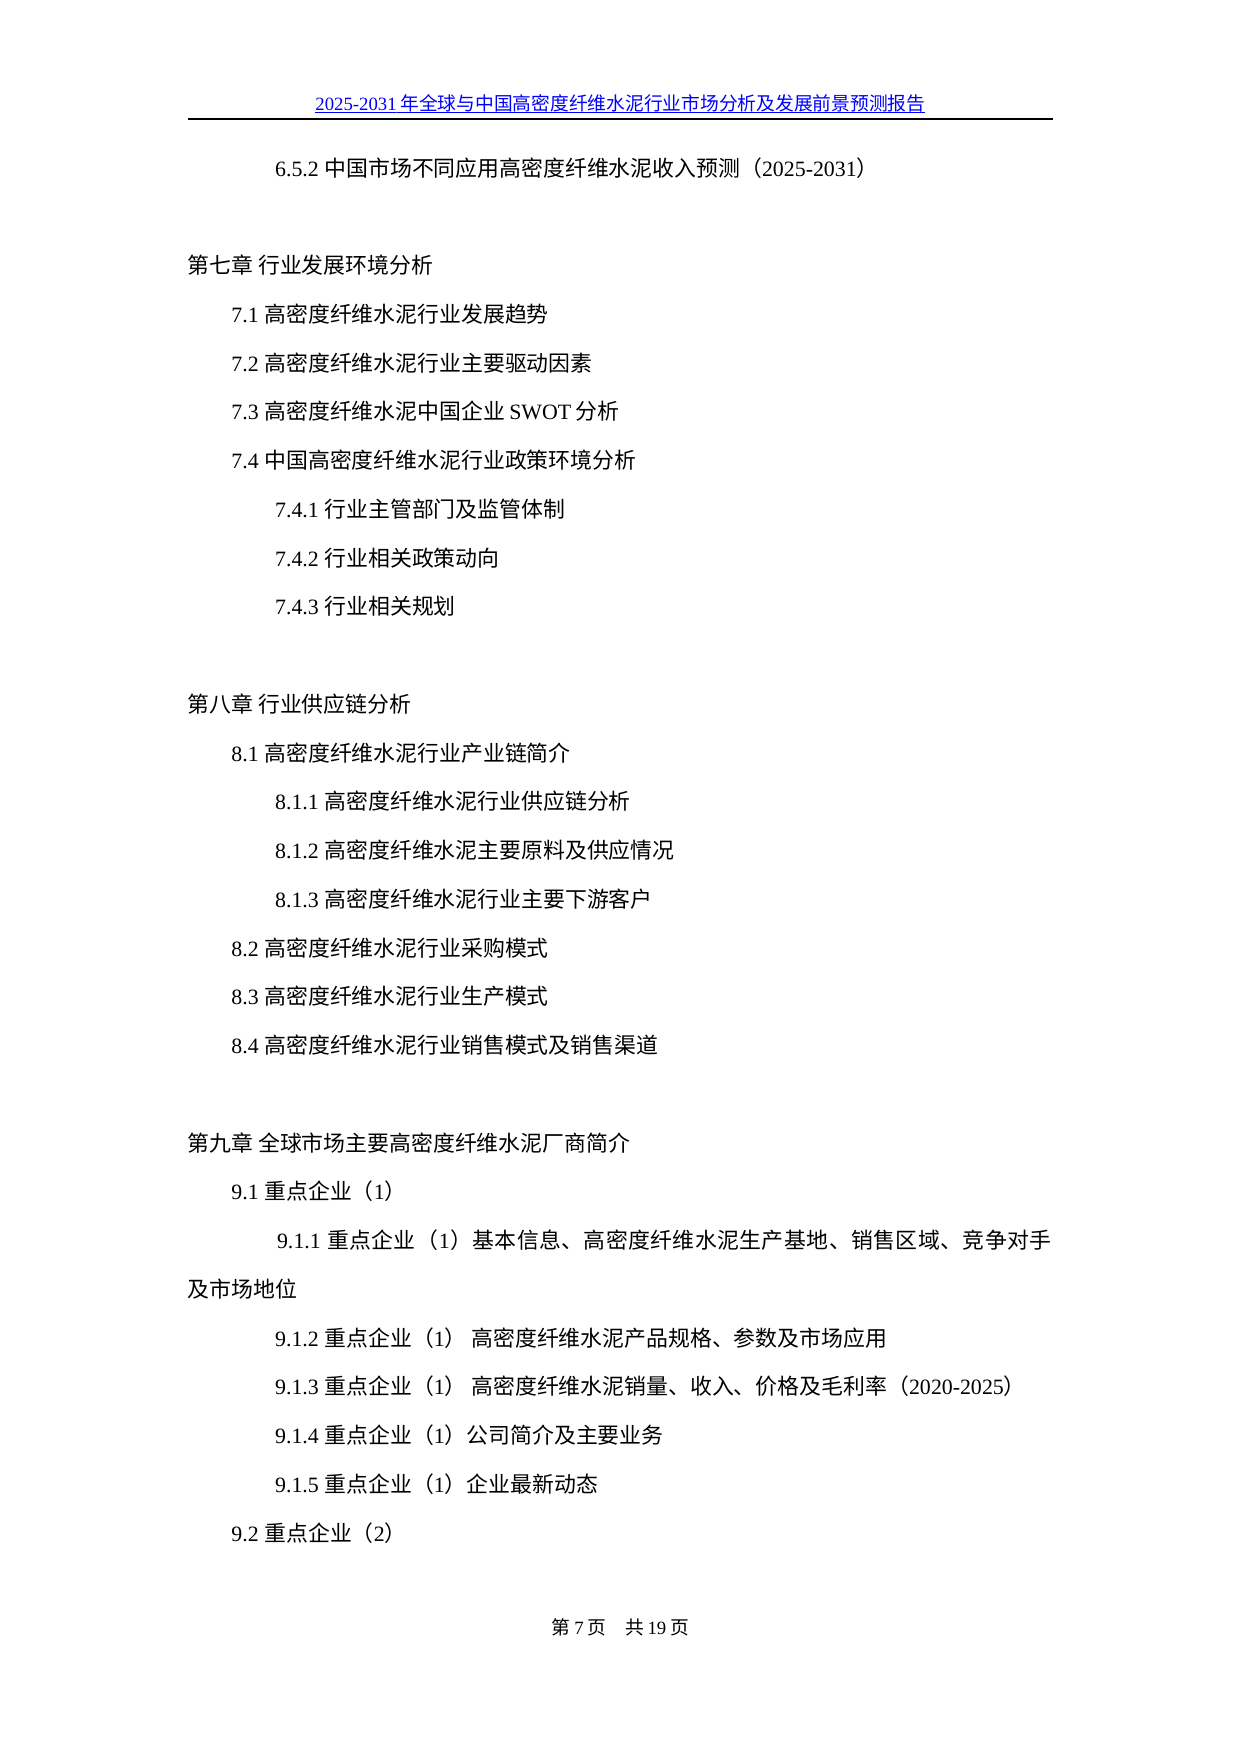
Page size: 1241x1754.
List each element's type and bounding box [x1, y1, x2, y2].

text [187, 150, 1053, 1548]
